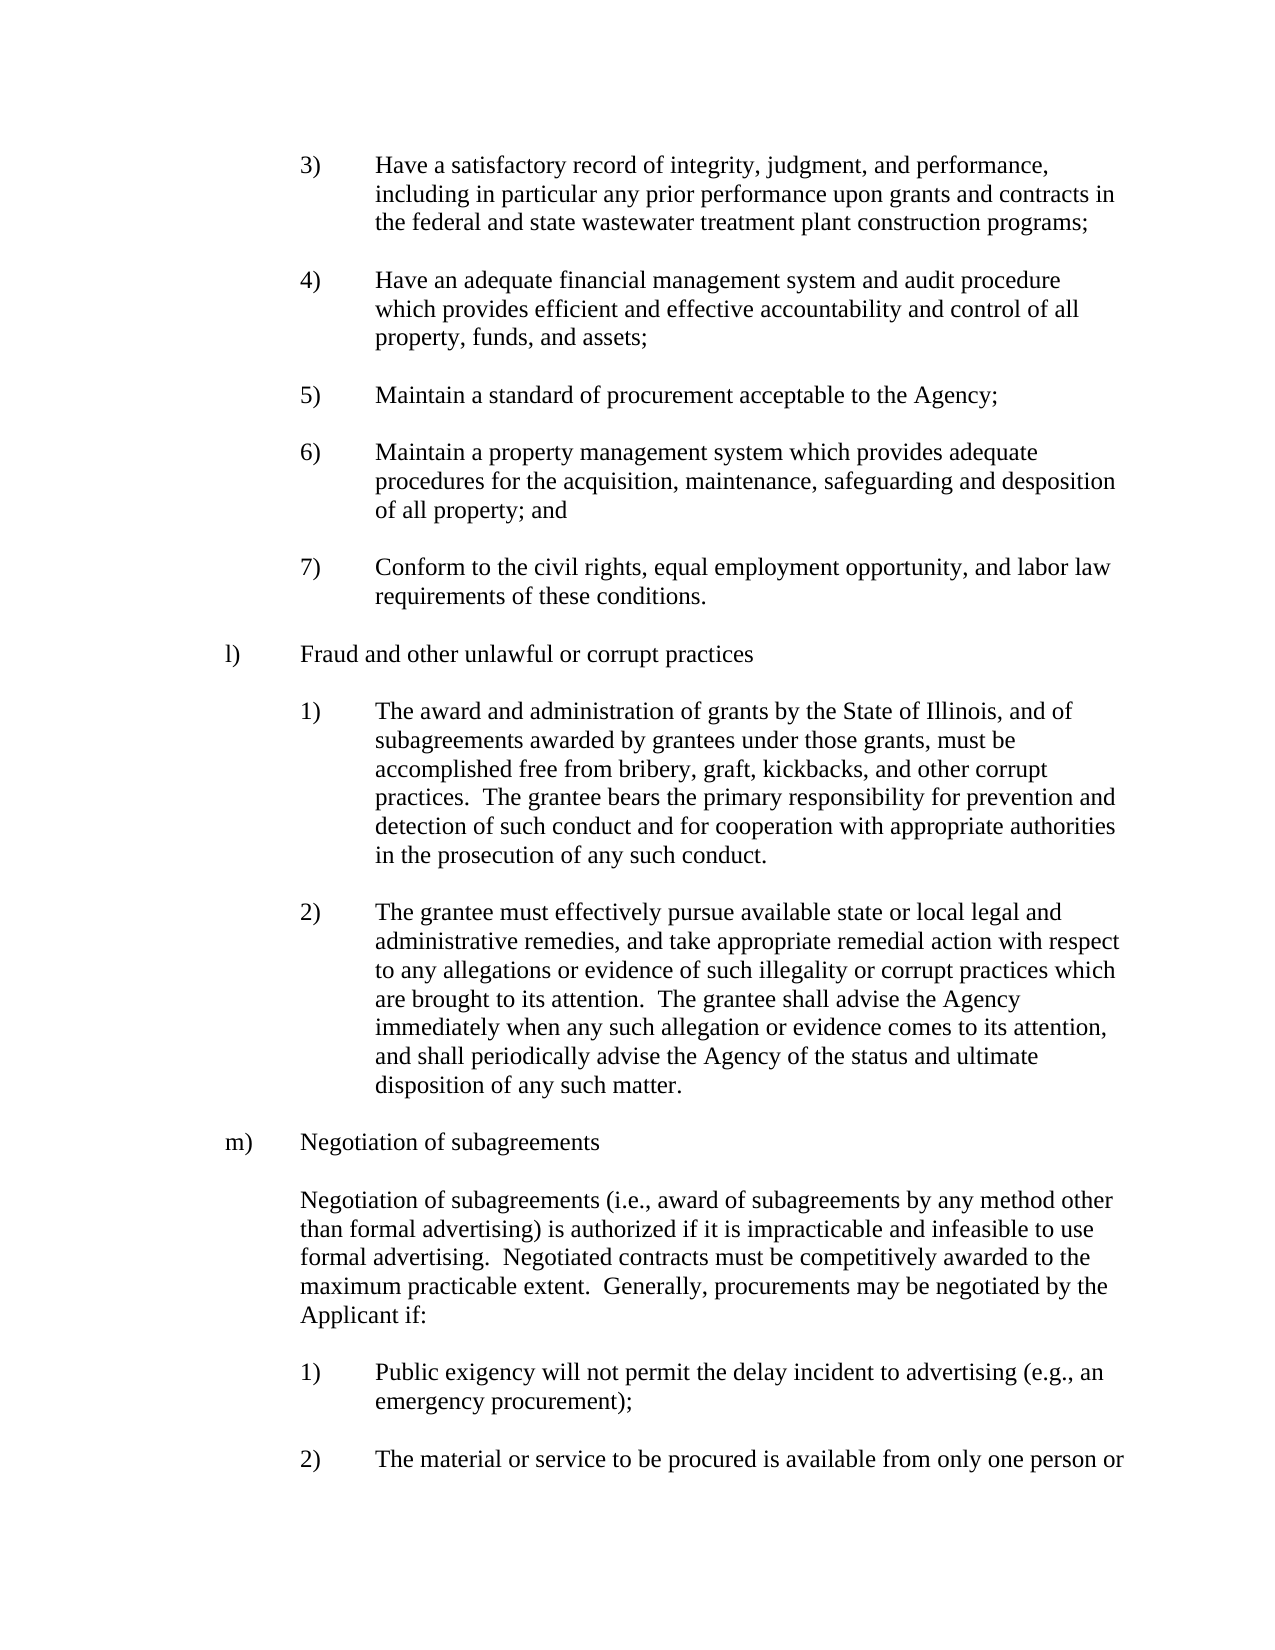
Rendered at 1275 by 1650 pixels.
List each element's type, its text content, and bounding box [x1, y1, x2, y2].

text 6) Maintain a property management system which provides adequate procedures for the acquisition, maintenance, safeguarding and desposition of all property; and [300, 437, 1125, 524]
text Negotiation of subagreements (i.e., award of subagreements by any method other than formal advertising) is authorized if it is impracticable and infeasible to use formal advertising. Negotiated contracts must be competitively awarded to the maximum practicable extent. Generally, procurements may be negotiated by the Applicant if: [225, 1185, 1125, 1329]
text 2) The grantee must effectively pursue available state or local legal and administrative remedies, and take appropriate remedial action with respect to any allegations or evidence of such illegality or corrupt practices which are brought to its attention. The grantee shall advise the Agency immediately when any such allegation or evidence comes to its attention, and shall periodically advise the Agency of the status and ultimate disposition of any such matter. [300, 897, 1125, 1099]
text 4) Have an adequate financial management system and audit procedure which provides efficient and effective accountability and control of all property, funds, and assets; [300, 265, 1125, 351]
text 1) Public exigency will not permit the delay incident to advertising (e.g., an emergency procurement); [300, 1357, 1125, 1415]
text m) Negotiation of subagreements [225, 1127, 1125, 1156]
text 3) Have a satisfactory record of integrity, judgment, and performance, including in particular any prior performance upon grants and contracts in the federal and state wastewater treatment plant construction programs; [300, 150, 1125, 236]
text 7) Conform to the civil rights, equal employment opportunity, and labor law requirements of these conditions. [300, 552, 1125, 610]
text 5) Maintain a standard of procurement acceptable to the Agency; [300, 380, 1125, 409]
text 1) The award and administration of grants by the State of Illinois, and of subagreements awarded by grantees under those grants, must be accomplished free from bribery, graft, kickbacks, and other corrupt practices. The grantee bears the primary responsibility for prevention and detection of such conduct and for cooperation with appropriate authorities in the prosecution of any such conduct. [300, 696, 1125, 869]
text l) Fraud and other unlawful or corrupt practices [225, 639, 1125, 667]
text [300, 1444, 1125, 1472]
